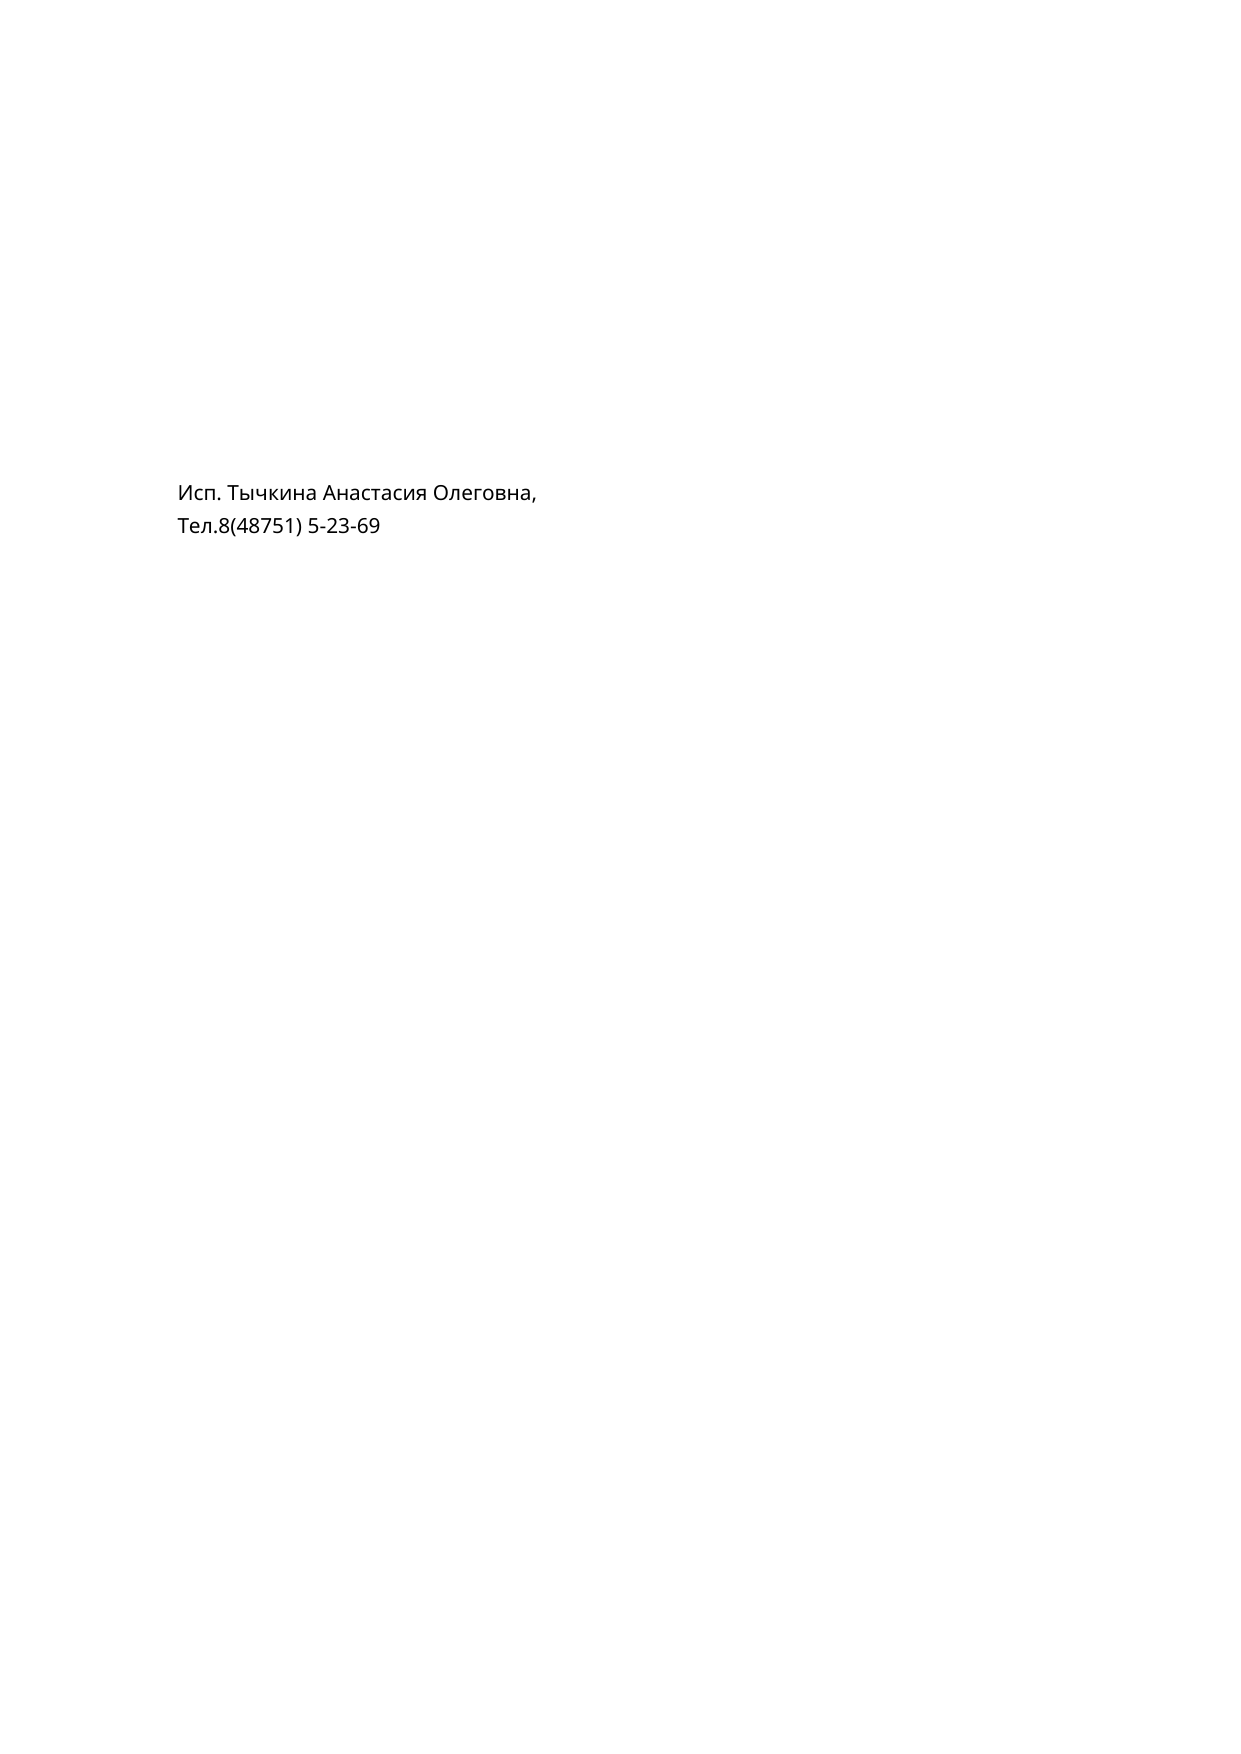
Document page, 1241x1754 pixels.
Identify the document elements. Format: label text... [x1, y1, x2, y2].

text Тел.8(48751) 5-23-69 [177, 511, 1152, 539]
text Исп. Тычкина Анастасия Олеговна, [177, 478, 1152, 507]
